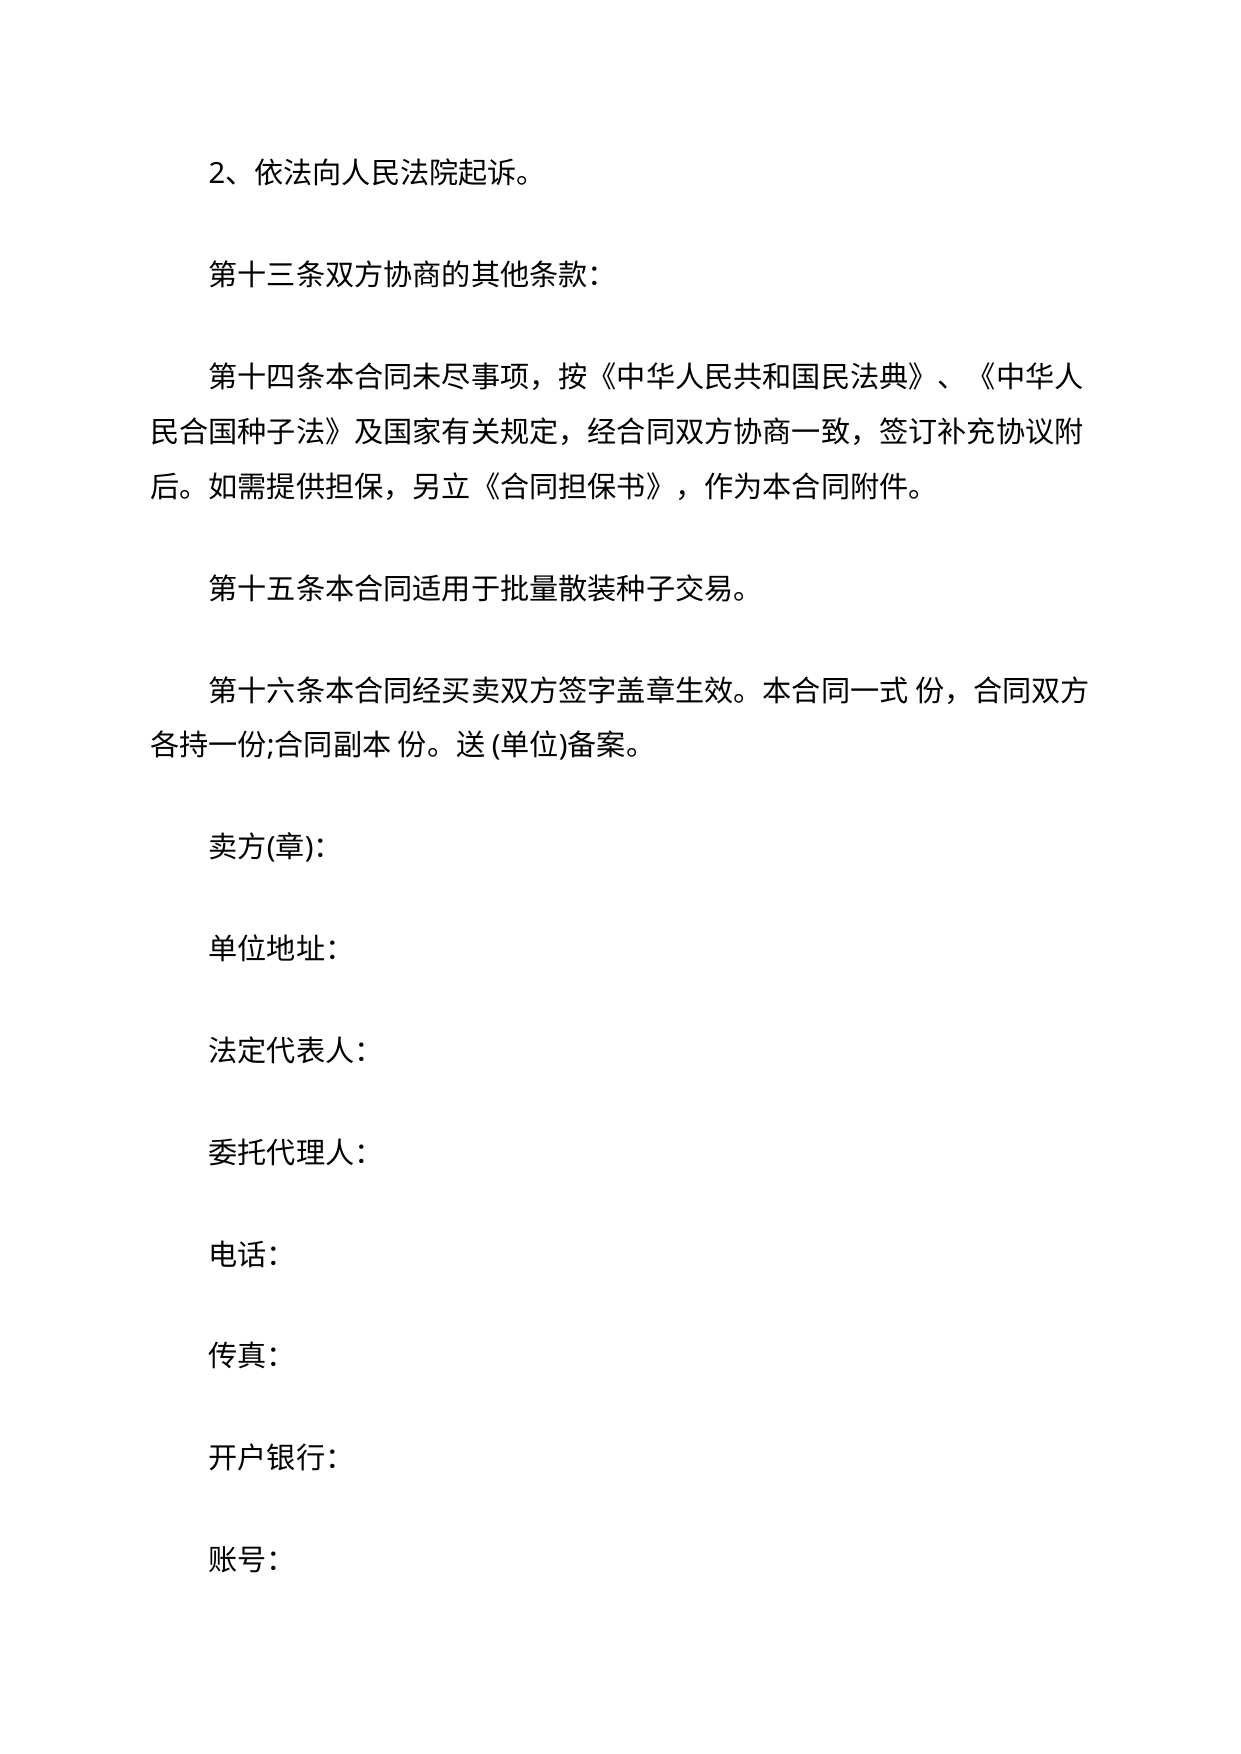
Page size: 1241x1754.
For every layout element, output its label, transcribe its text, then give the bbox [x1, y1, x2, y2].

text 法定代表人： [150, 1028, 1090, 1070]
text 电话： [150, 1231, 1090, 1273]
text 第十四条本合同未尽事项，按《中华人民共和国民法典》、《中华人民合国种子法》及国家有关规定，经合同双方协商一致，签订补充协议附后。如需提供担保，另立《合同担保书》，作为本合同附件。 [150, 354, 1090, 506]
text 第十五条本合同适用于批量散装种子交易。 [150, 565, 1090, 608]
text 单位地址： [150, 926, 1090, 968]
text 卖方(章)： [150, 824, 1090, 866]
text 第十三条双方协商的其他条款： [150, 252, 1090, 294]
text 账号： [150, 1537, 1090, 1579]
text 委托代理人： [150, 1129, 1090, 1172]
text 2、依法向人民法院起诉。 [150, 150, 1090, 192]
text 传真： [150, 1333, 1090, 1375]
text 第十六条本合同经买卖双方签字盖章生效。本合同一式 份，合同双方各持一份;合同副本 份。送 (单位)备案。 [150, 667, 1090, 764]
text 开户银行： [150, 1435, 1090, 1477]
